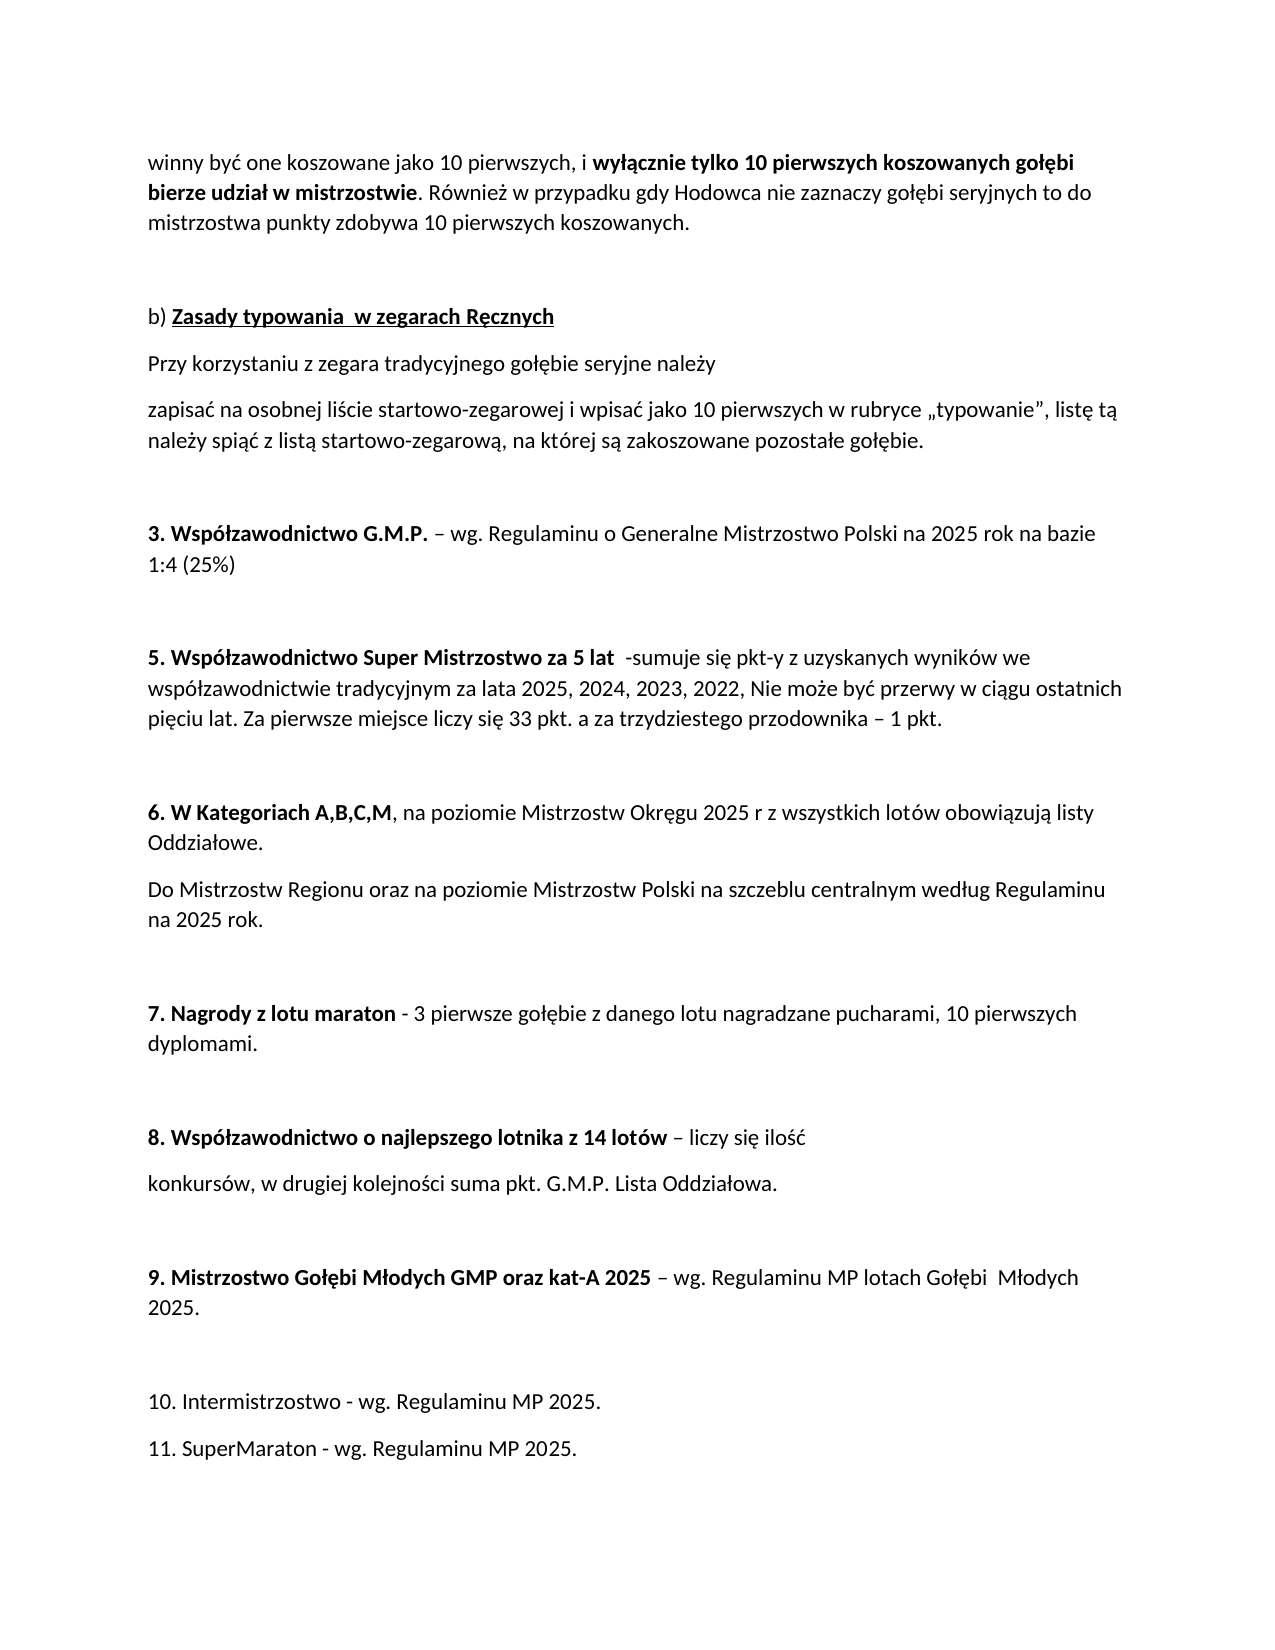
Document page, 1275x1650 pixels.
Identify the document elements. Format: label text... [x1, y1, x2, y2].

text 8. Współzawodnictwo o najlepszego lotnika z 14 lotów – liczy się ilość [148, 1123, 1127, 1151]
text konkursów, w drugiej kolejności suma pkt. G.M.P. Lista Oddziałowa. [148, 1169, 1127, 1197]
text 5. Współzawodnictwo Super Mistrzostwo za 5 lat -sumuje się pkt-y z uzyskanych wyników we współzawodnictwie tradycyjnym za lata 2025, 2024, 2023, 2022, Nie może być przerwy w ciągu ostatnich pięciu lat. Za pierwsze miejsce liczy się 33 pkt. a za trzydziestego przodownika – 1 pkt. [148, 643, 1127, 732]
text 6. W Kategoriach A,B,C,M, na poziomie Mistrzostw Okręgu 2025 r z wszystkich lotów obowiązują listy Oddziałowe. [148, 798, 1127, 856]
text 11. SuperMaraton - wg. Regulaminu MP 2025. [148, 1434, 1127, 1462]
text Do Mistrzostw Regionu oraz na poziomie Mistrzostw Polski na szczeblu centralnym według Regulaminu na 2025 rok. [148, 875, 1127, 933]
text zapisać na osobnej liście startowo-zegarowej i wpisać jako 10 pierwszych w rubryce „typowanie”, listę tą należy spiąć z listą startowo-zegarową, na której są zakoszowane pozostałe gołębie. [148, 396, 1127, 454]
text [148, 148, 1127, 236]
text 7. Nagrody z lotu maraton - 3 pierwsze gołębie z danego lotu nagradzane pucharami, 10 pierwszych dyplomami. [148, 999, 1127, 1057]
text Przy korzystaniu z zegara tradycyjnego gołębie seryjne należy [148, 349, 1127, 377]
text b) Zasady typowania w zegarach Ręcznych [148, 302, 1127, 330]
text 3. Współzawodnictwo G.M.P. – wg. Regulaminu o Generalne Mistrzostwo Polski na 2025 rok na bazie 1:4 (25%) [148, 519, 1127, 578]
text 9. Mistrzostwo Gołębi Młodych GMP oraz kat-A 2025 – wg. Regulaminu MP lotach Gołębi Młodych 2025. [148, 1263, 1127, 1321]
text 10. Intermistrzostwo - wg. Regulaminu MP 2025. [148, 1387, 1127, 1415]
